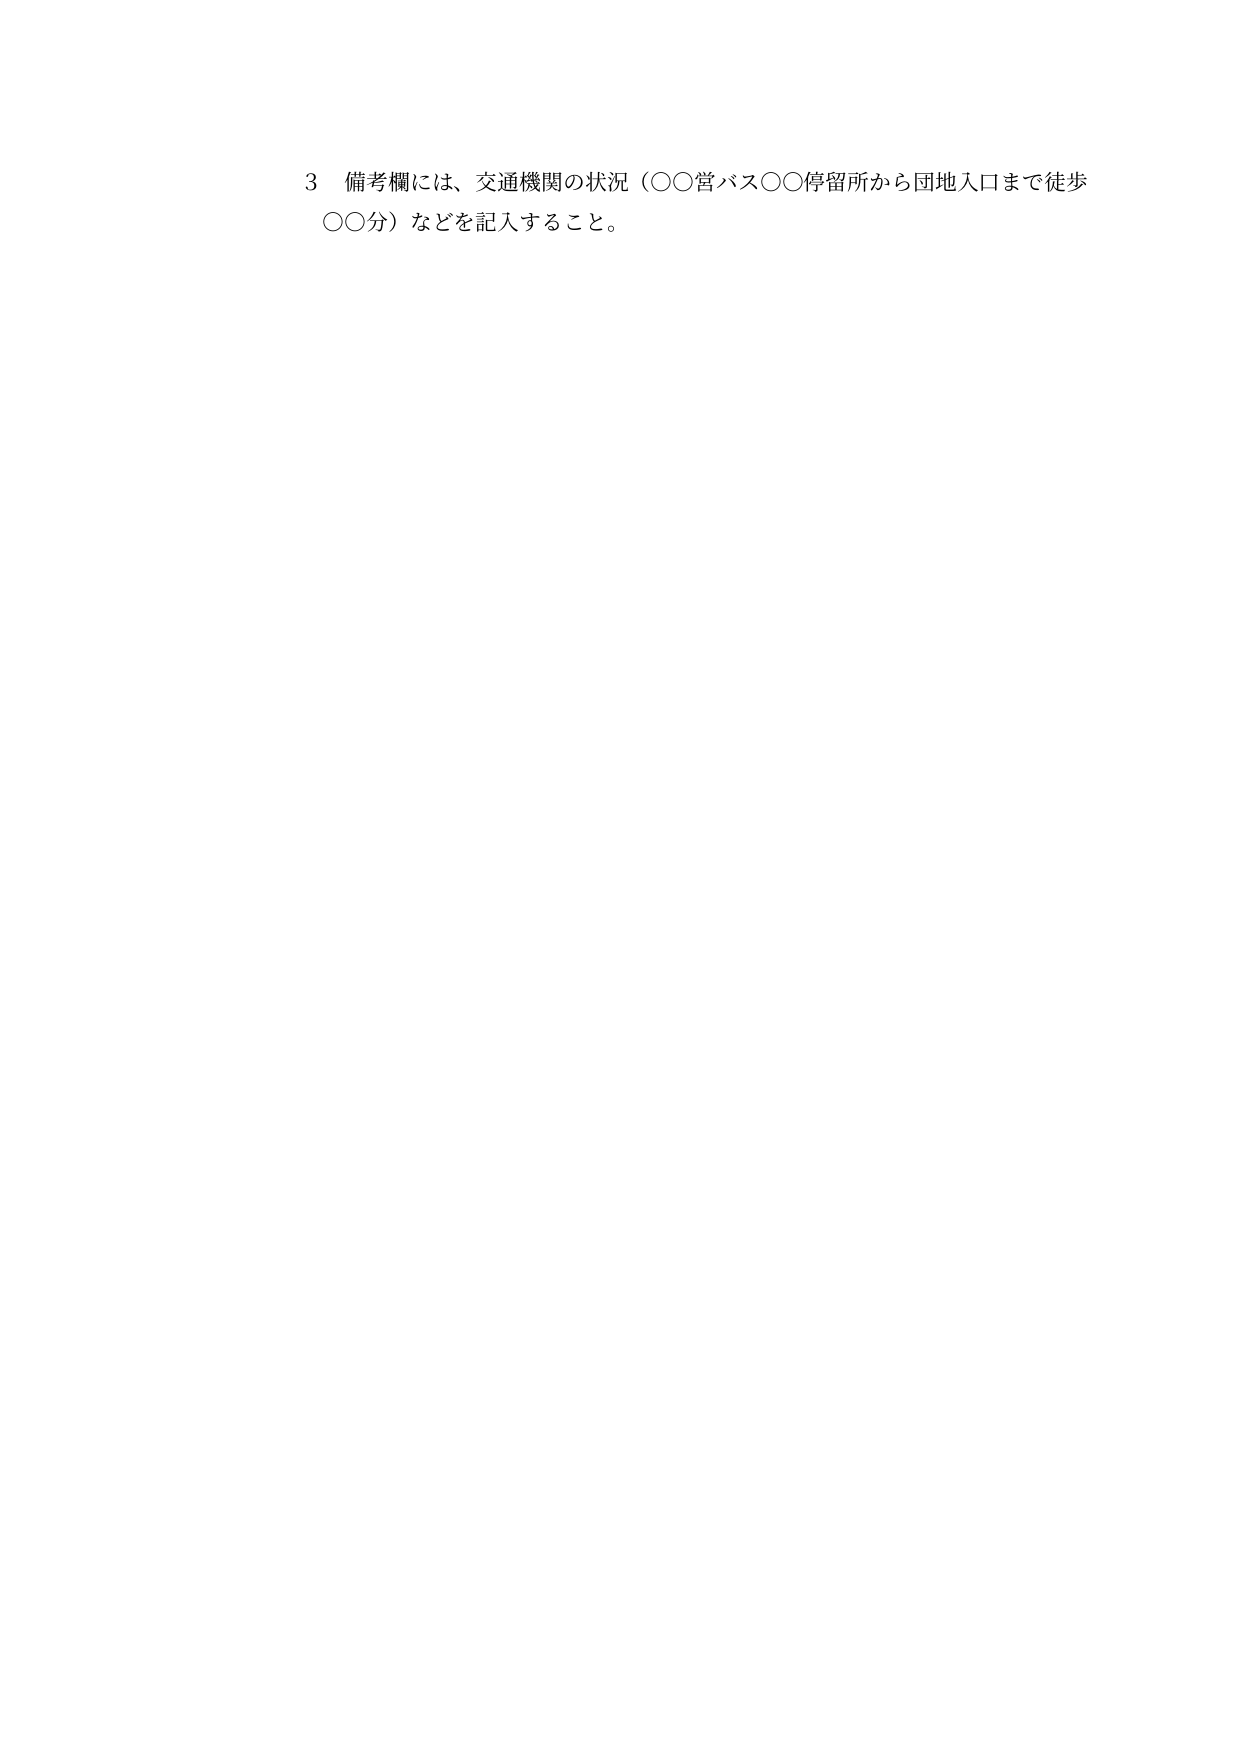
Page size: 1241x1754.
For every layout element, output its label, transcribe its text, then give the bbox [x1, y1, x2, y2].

text ３ 備考欄には、交通機関の状況（○○営バス○○停留所から団地入口まで徒歩○○分）などを記入すること。 [213, 161, 1088, 240]
